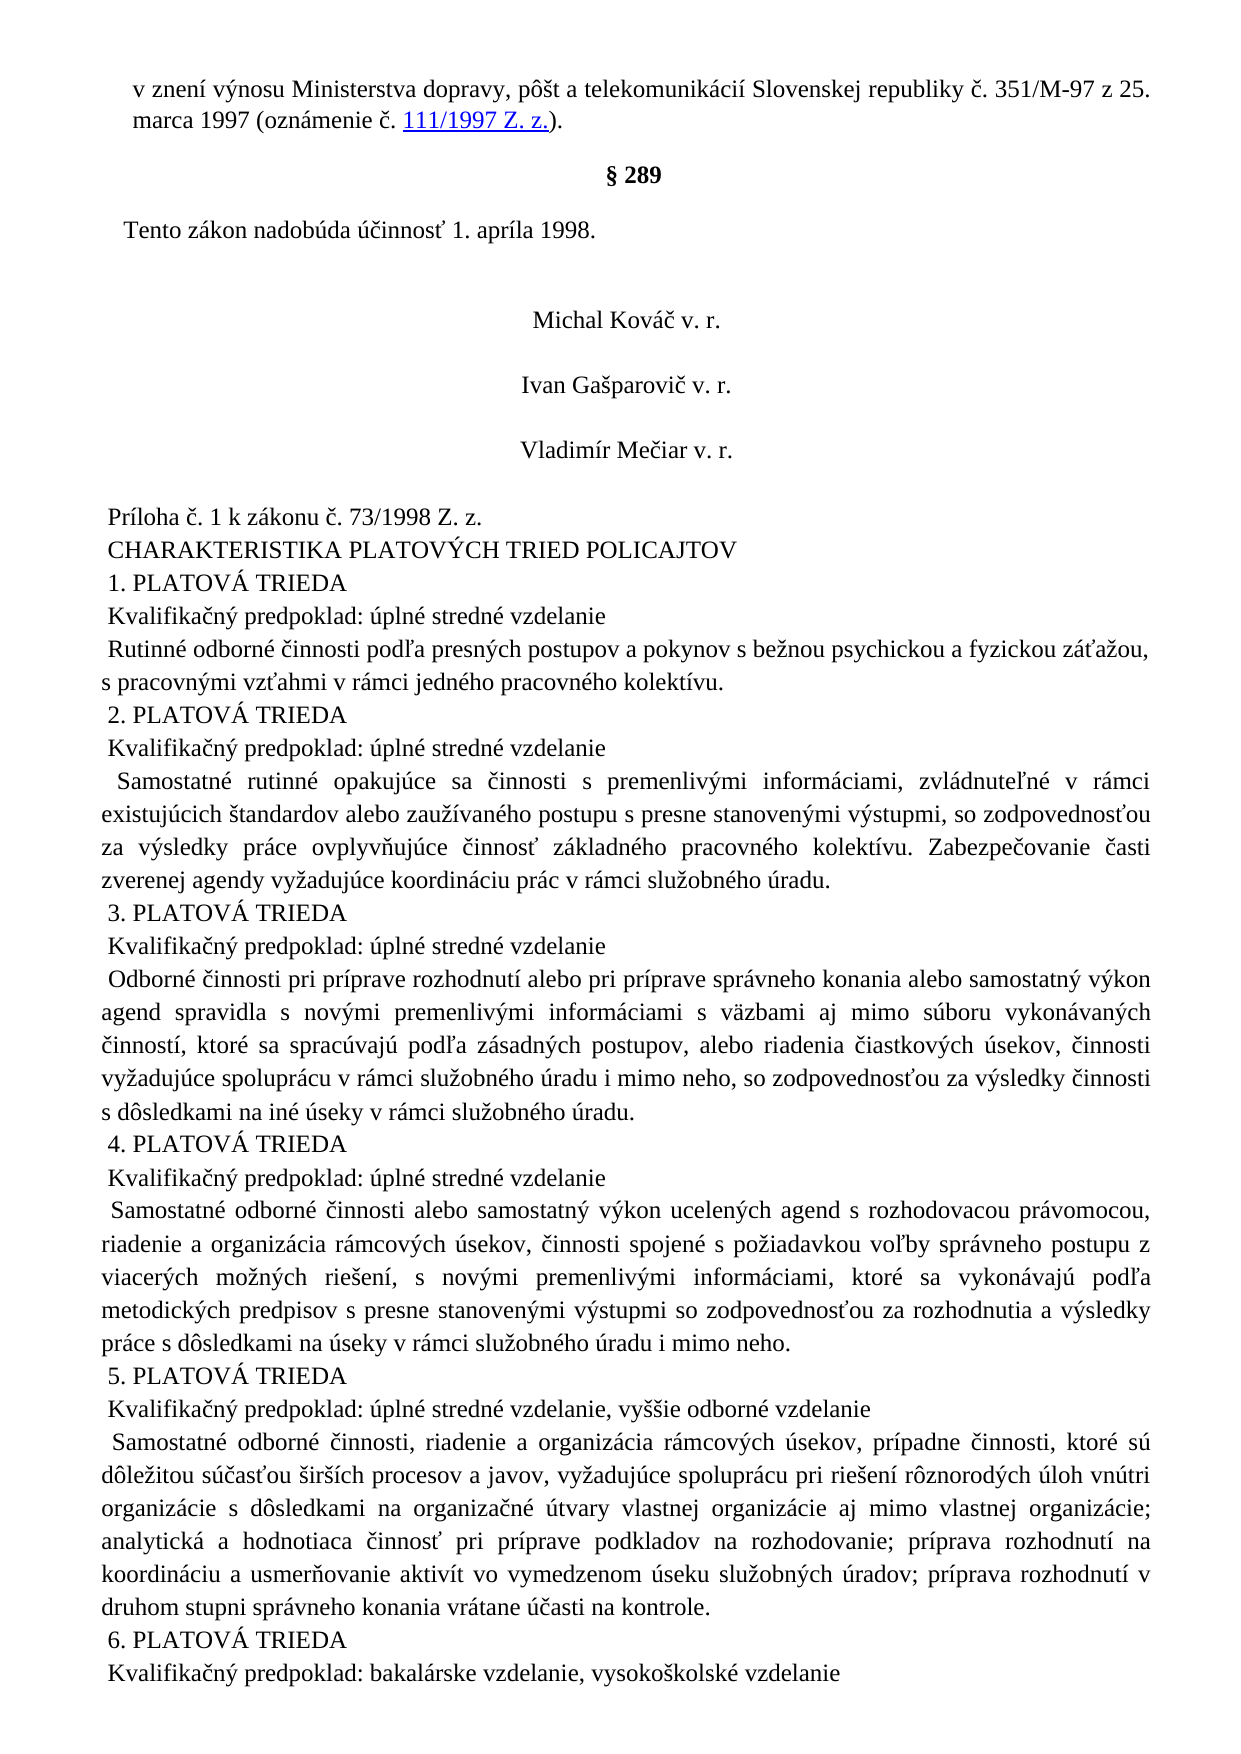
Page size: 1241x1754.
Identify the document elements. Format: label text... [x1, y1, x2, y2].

text 4. PLATOVÁ TRIEDA [101, 1129, 1152, 1158]
text Samostatné odborné činnosti alebo samostatný výkon ucelených agend s rozhodovacou právomocou, riadenie a organizácia rámcových úsekov, činnosti spojené s požiadavkou voľby správneho postupu z viacerých možných riešení, s novými premenlivými informáciami, ktoré sa vykonávajú podľa metodických predpisov s presne stanovenými výstupmi so zodpovednosťou za rozhodnutia a výsledky práce s dôsledkami na úseky v rámci služobného úradu i mimo neho. [101, 1196, 1152, 1356]
text 3. PLATOVÁ TRIEDA [101, 898, 1152, 927]
text 1. PLATOVÁ TRIEDA [101, 568, 1152, 597]
text Kvalifikačný predpoklad: úplné stredné vzdelanie [101, 733, 1152, 762]
text Samostatné rutinné opakujúce sa činnosti s premenlivými informáciami, zvládnuteľné v rámci existujúcich štandardov alebo zaužívaného postupu s presne stanovenými výstupmi, so zodpovednosťou za výsledky práce ovplyvňujúce činnosť základného pracovného kolektívu. Zabezpečovanie časti zverenej agendy vyžadujúce koordináciu prác v rámci služobného úradu. [101, 766, 1152, 894]
text Ivan Gašparovič v. r. [101, 371, 1152, 399]
text § 289 [109, 160, 1152, 189]
text Samostatné odborné činnosti, riadenie a organizácia rámcových úsekov, prípadne činnosti, ktoré sú dôležitou súčasťou širších procesov a javov, vyžadujúce spoluprácu pri riešení rôznorodých úloh vnútri organizácie s dôsledkami na organizačné útvary vlastnej organizácie aj mimo vlastnej organizácie; analytická a hodnotiaca činnosť pri príprave podkladov na rozhodovanie; príprava rozhodnutí na koordináciu a usmerňovanie aktivít vo vymedzenom úseku služobných úradov; príprava rozhodnutí v druhom stupni správneho konania vrátane účasti na kontrole. [101, 1427, 1152, 1621]
text 5. PLATOVÁ TRIEDA [101, 1361, 1152, 1389]
text Odborné činnosti pri príprave rozhodnutí alebo pri príprave správneho konania alebo samostatný výkon agend spravidla s novými premenlivými informáciami s väzbami aj mimo súboru vykonávaných činností, ktoré sa spracúvajú podľa zásadných postupov, alebo riadenia čiastkových úsekov, činnosti vyžadujúce spoluprácu v rámci služobného úradu i mimo neho, so zodpovednosťou za výsledky činnosti s dôsledkami na iné úseky v rámci služobného úradu. [101, 964, 1152, 1125]
text 6. PLATOVÁ TRIEDA [101, 1625, 1152, 1654]
text Kvalifikačný predpoklad: úplné stredné vzdelanie, vyššie odborné vzdelanie [101, 1394, 1152, 1422]
text Príloha č. 1 k zákonu č. 73/1998 Z. z. [101, 502, 1152, 531]
text Kvalifikačný predpoklad: úplné stredné vzdelanie [101, 1163, 1152, 1191]
text CHARAKTERISTIKA PLATOVÝCH TRIED POLICAJTOV [101, 535, 1152, 564]
text Kvalifikačný predpoklad: úplné stredné vzdelanie [101, 601, 1152, 630]
text Michal Kováč v. r. [101, 305, 1152, 334]
text Kvalifikačný predpoklad: bakalárske vzdelanie, vysokoškolské vzdelanie [101, 1658, 1152, 1687]
text Rutinné odborné činnosti podľa presných postupov a pokynov s bežnou psychickou a fyzickou záťažou, s pracovnými vzťahmi v rámci jedného pracovného kolektívu. [101, 634, 1152, 696]
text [132, 74, 1152, 134]
text Vladimír Mečiar v. r. [101, 436, 1152, 464]
text 2. PLATOVÁ TRIEDA [101, 700, 1152, 729]
text Tento zákon nadobúda účinnosť 1. apríla 1998. [117, 215, 1152, 244]
text Kvalifikačný predpoklad: úplné stredné vzdelanie [101, 931, 1152, 960]
